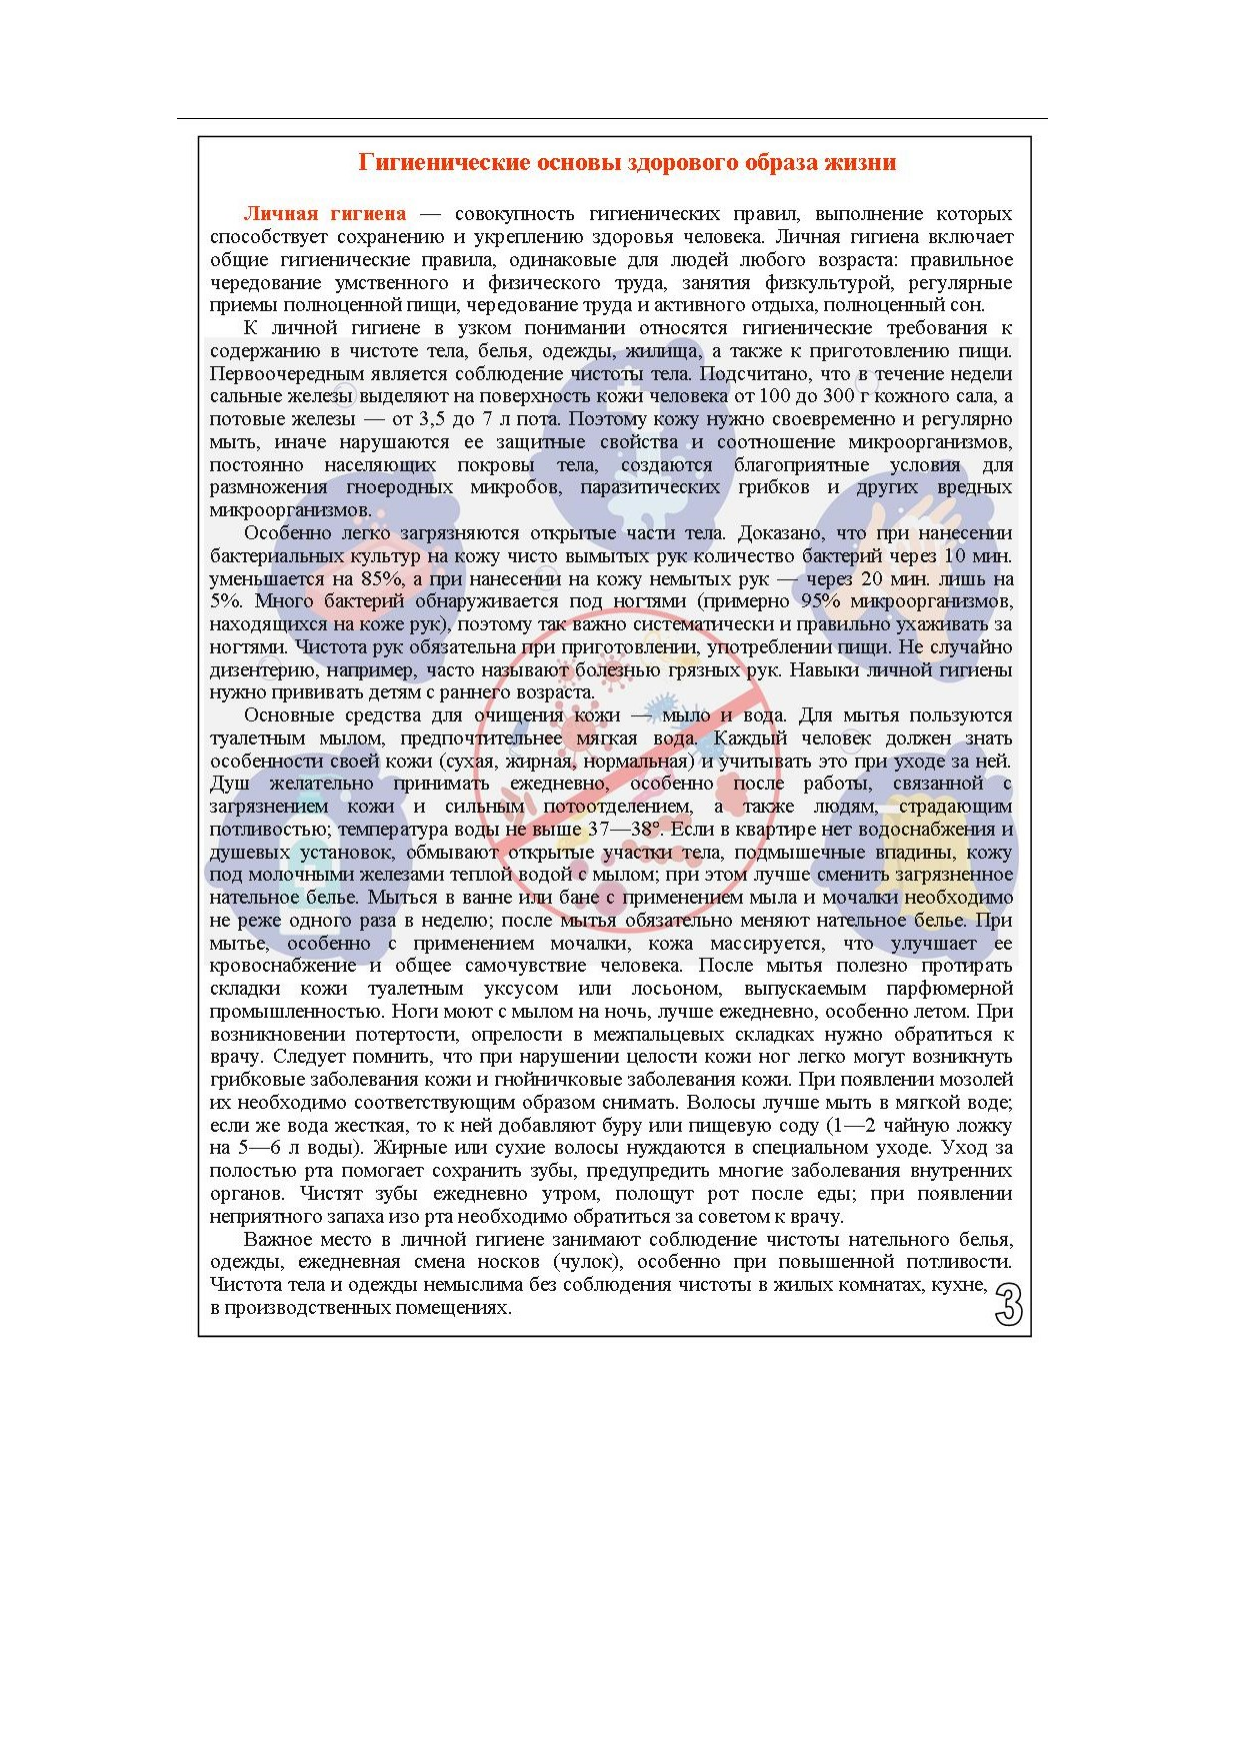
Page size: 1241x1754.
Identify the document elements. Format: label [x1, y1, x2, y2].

picture [177, 118, 1048, 1359]
